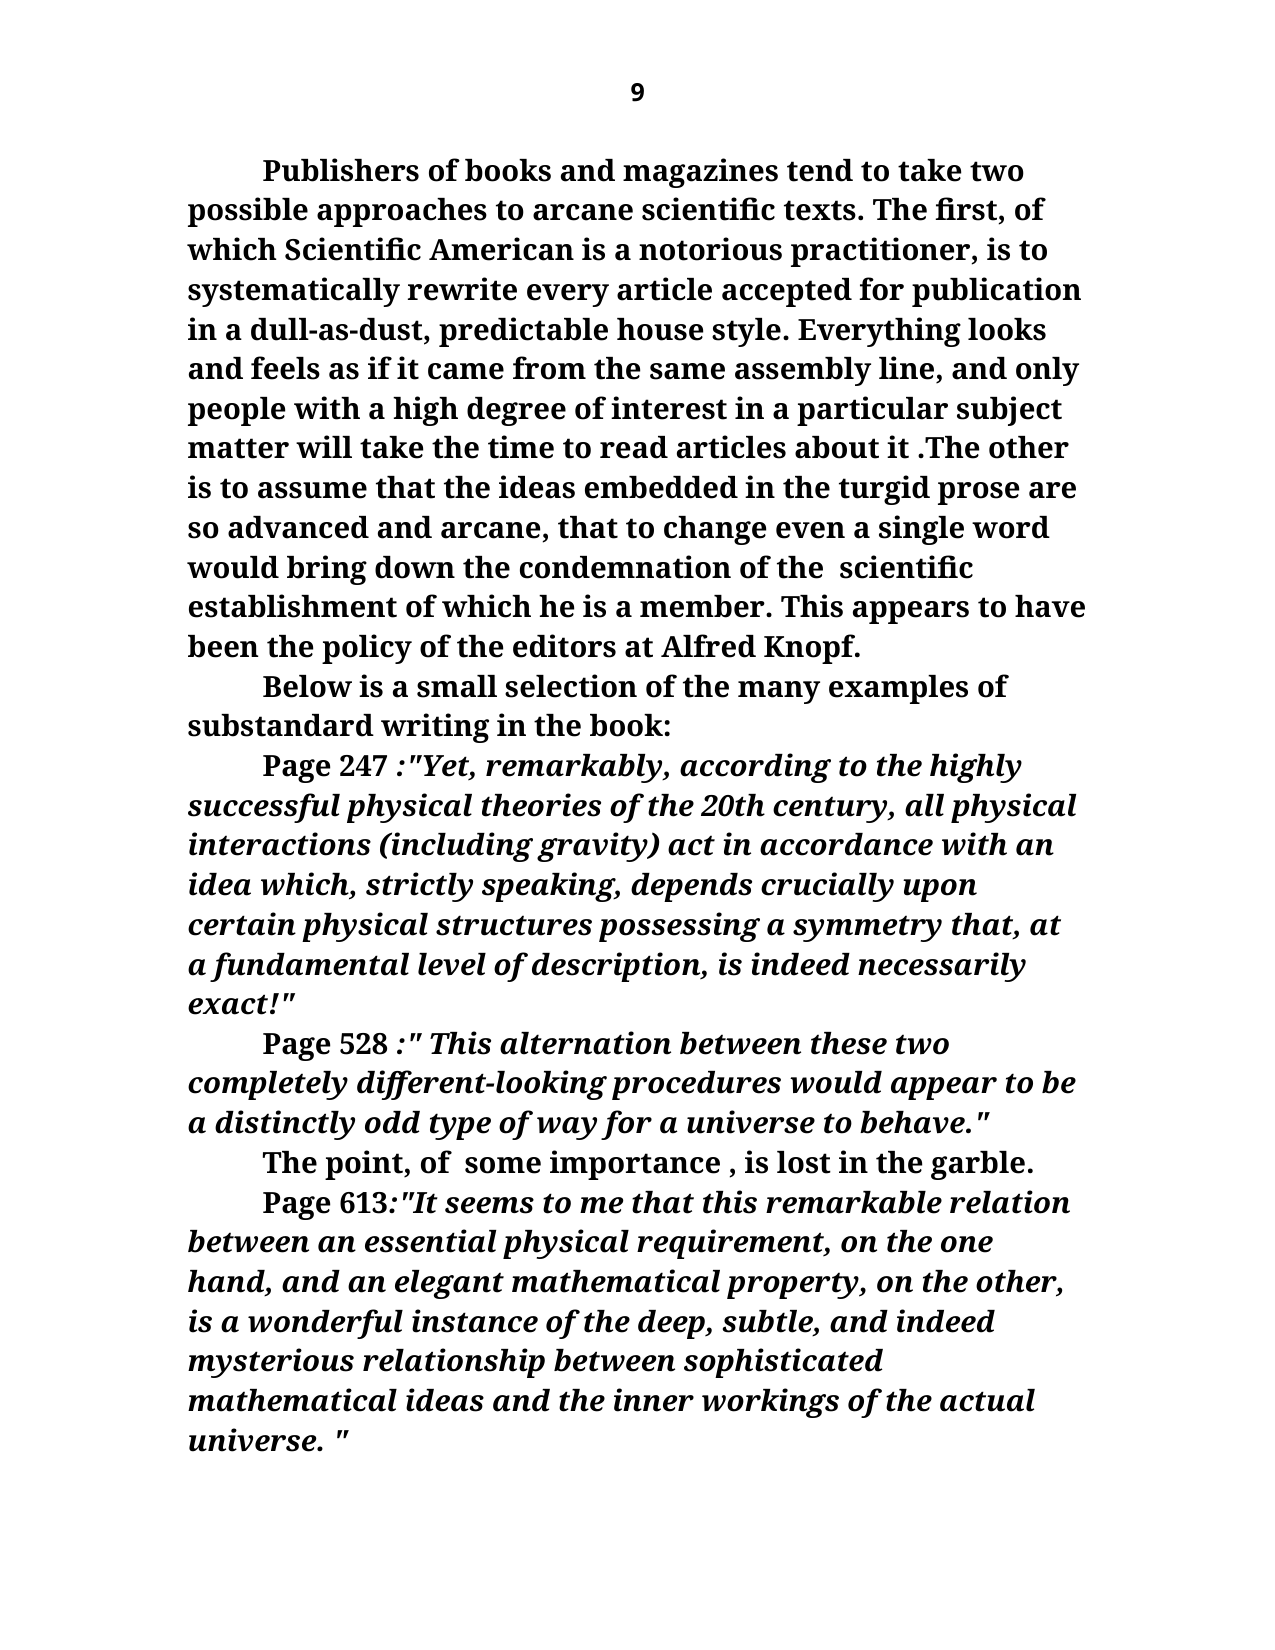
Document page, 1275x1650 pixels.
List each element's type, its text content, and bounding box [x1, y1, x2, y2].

text The point, of some importance , is lost in the garble. [187, 1142, 1087, 1182]
text Page 247 :"Yet, remarkably, according to the highly successful physical theories of the 20th century, all physical interactions (including gravity) act in accordance with an idea which, strictly speaking, depends crucially upon certain physical structures possessing a symmetry that, at a fundamental level of description, is indeed necessarily exact!" [187, 745, 1087, 1023]
text Below is a small selection of the many examples of substandard writing in the book: [187, 666, 1087, 745]
text Page 613:"It seems to me that this remarkable relation between an essential physical requirement, on the one hand, and an elegant mathematical property, on the other, is a wonderful instance of the deep, subtle, and indeed mysterious relationship between sophisticated mathematical ideas and the inner workings of the actual universe. " [187, 1182, 1087, 1460]
text Publishers of books and magazines tend to take two possible approaches to arcane scientific texts. The first, of which Scientific American is a notorious practitioner, is to systematically rewrite every article accepted for publication in a dull-as-dust, predictable house style. Everything looks and feels as if it came from the same assembly line, and only people with a high degree of interest in a particular subject matter will take the time to read articles about it .The other is to assume that the ideas embedded in the turgid prose are so advanced and arcane, that to change even a single word would bring down the condemnation of the scientific establishment of which he is a member. This appears to have been the policy of the editors at Alfred Knopf. [187, 150, 1087, 666]
text Page 528 :" This alternation between these two completely different-looking procedures would appear to be a distinctly odd type of way for a universe to behave." [187, 1023, 1087, 1142]
